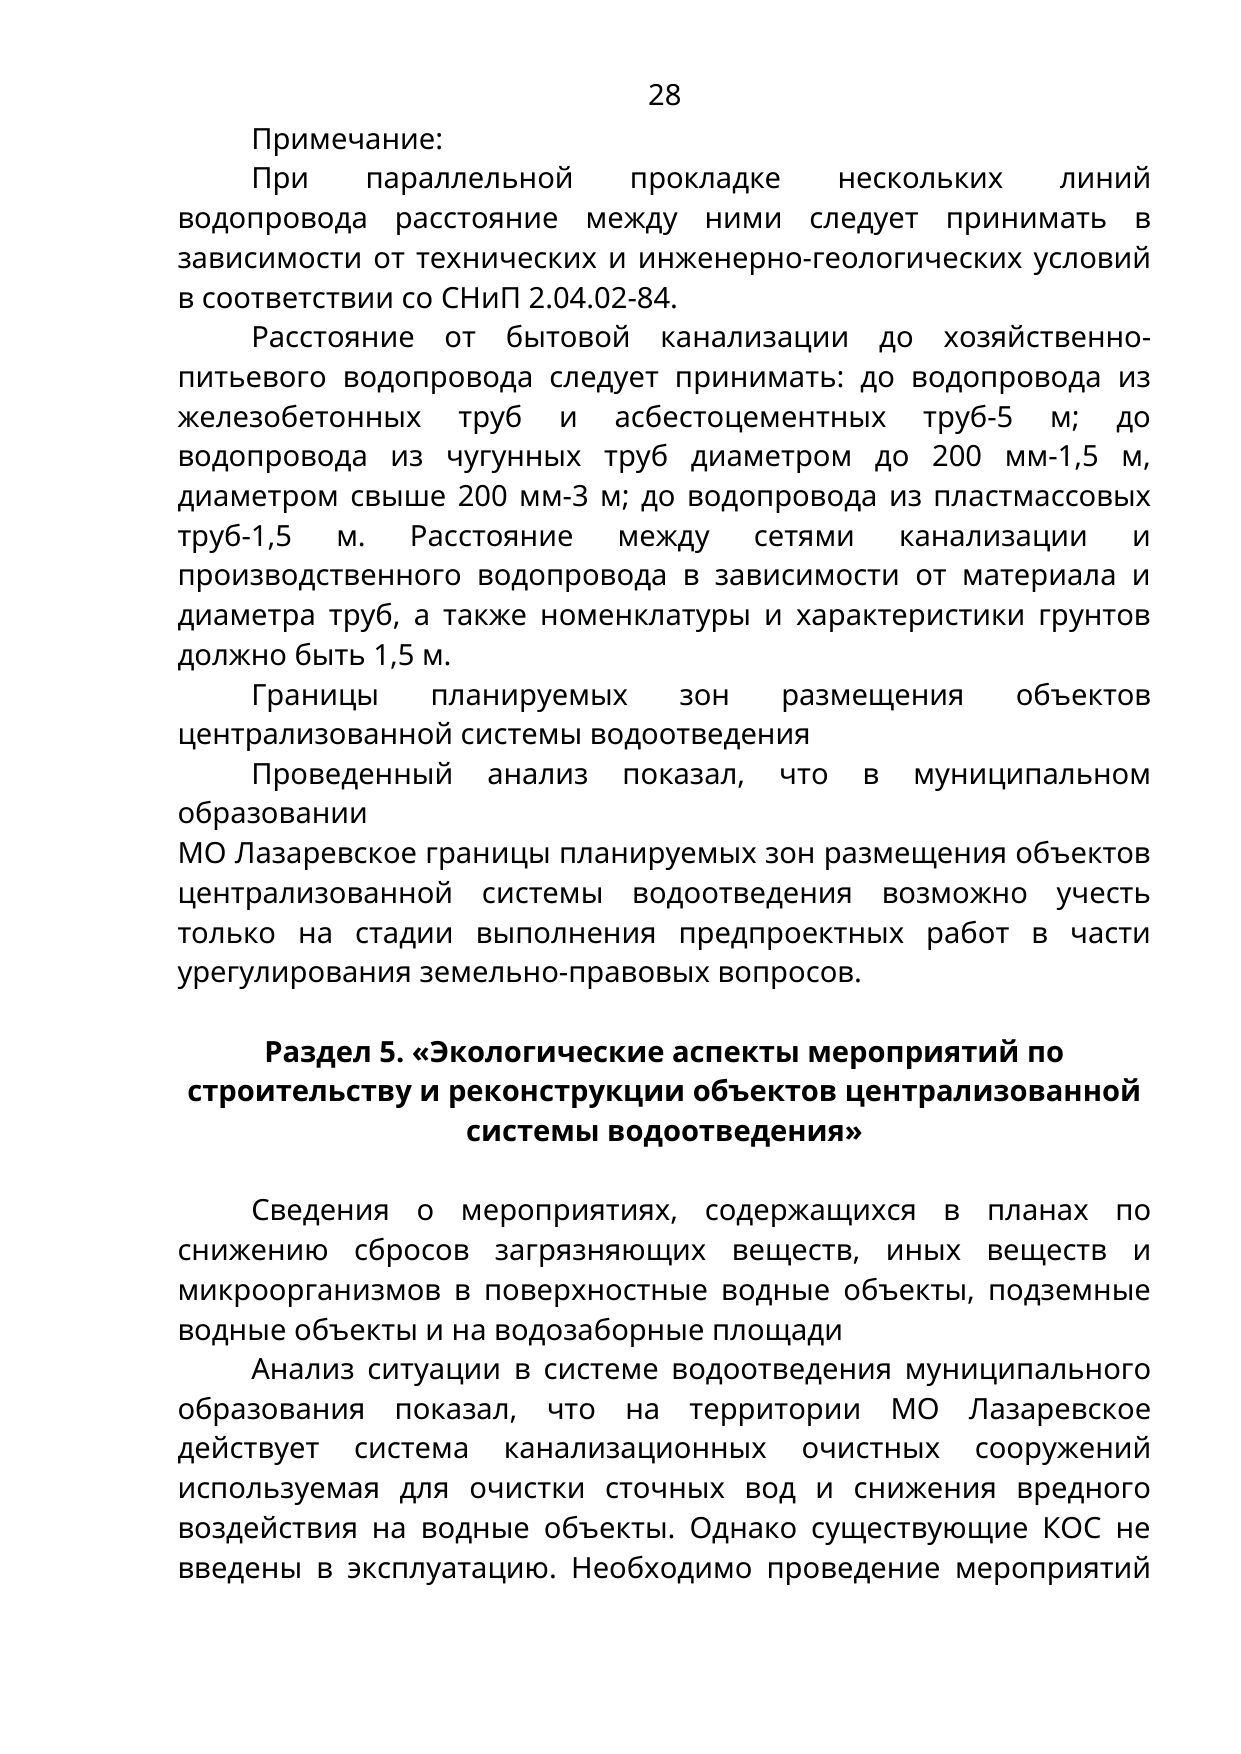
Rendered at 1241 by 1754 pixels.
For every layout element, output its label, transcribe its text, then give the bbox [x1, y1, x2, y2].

text Примечание: [177, 118, 1152, 158]
text Раздел 5. «Экологические аспекты мероприятий по строительству и реконструкции объектов централизованной системы водоотведения» [177, 1031, 1152, 1150]
text Границы планируемых зон размещения объектов централизованной системы водоотведения [177, 674, 1152, 753]
text При параллельной прокладке нескольких линий водопровода расстояние между ними следует принимать в зависимости от технических и инженерно-геологических условий в соответствии со СНиП 2.04.02-84. [177, 158, 1152, 317]
text Расстояние от бытовой канализации до хозяйственно-питьевого водопровода следует принимать: до водопровода из железобетонных труб и асбестоцементных труб-5 м; до водопровода из чугунных труб диаметром до 200 мм-1,5 м, диаметром свыше 200 мм-3 м; до водопровода из пластмассовых труб-1,5 м. Расстояние между сетями канализации и производственного водопровода в зависимости от материала и диаметра труб, а также номенклатуры и характеристики грунтов должно быть 1,5 м. [177, 317, 1152, 674]
text Сведения о мероприятиях, содержащихся в планах по снижению сбросов загрязняющих веществ, иных веществ и микроорганизмов в поверхностные водные объекты, подземные водные объекты и на водозаборные площади [177, 1190, 1152, 1348]
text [177, 1348, 1152, 1587]
text Проведенный анализ показал, что в муниципальном образовании МО Лазаревское границы планируемых зон размещения объектов централизованной системы водоотведения возможно учесть только на стадии выполнения предпроектных работ в части урегулирования земельно-правовых вопросов. [177, 753, 1152, 991]
